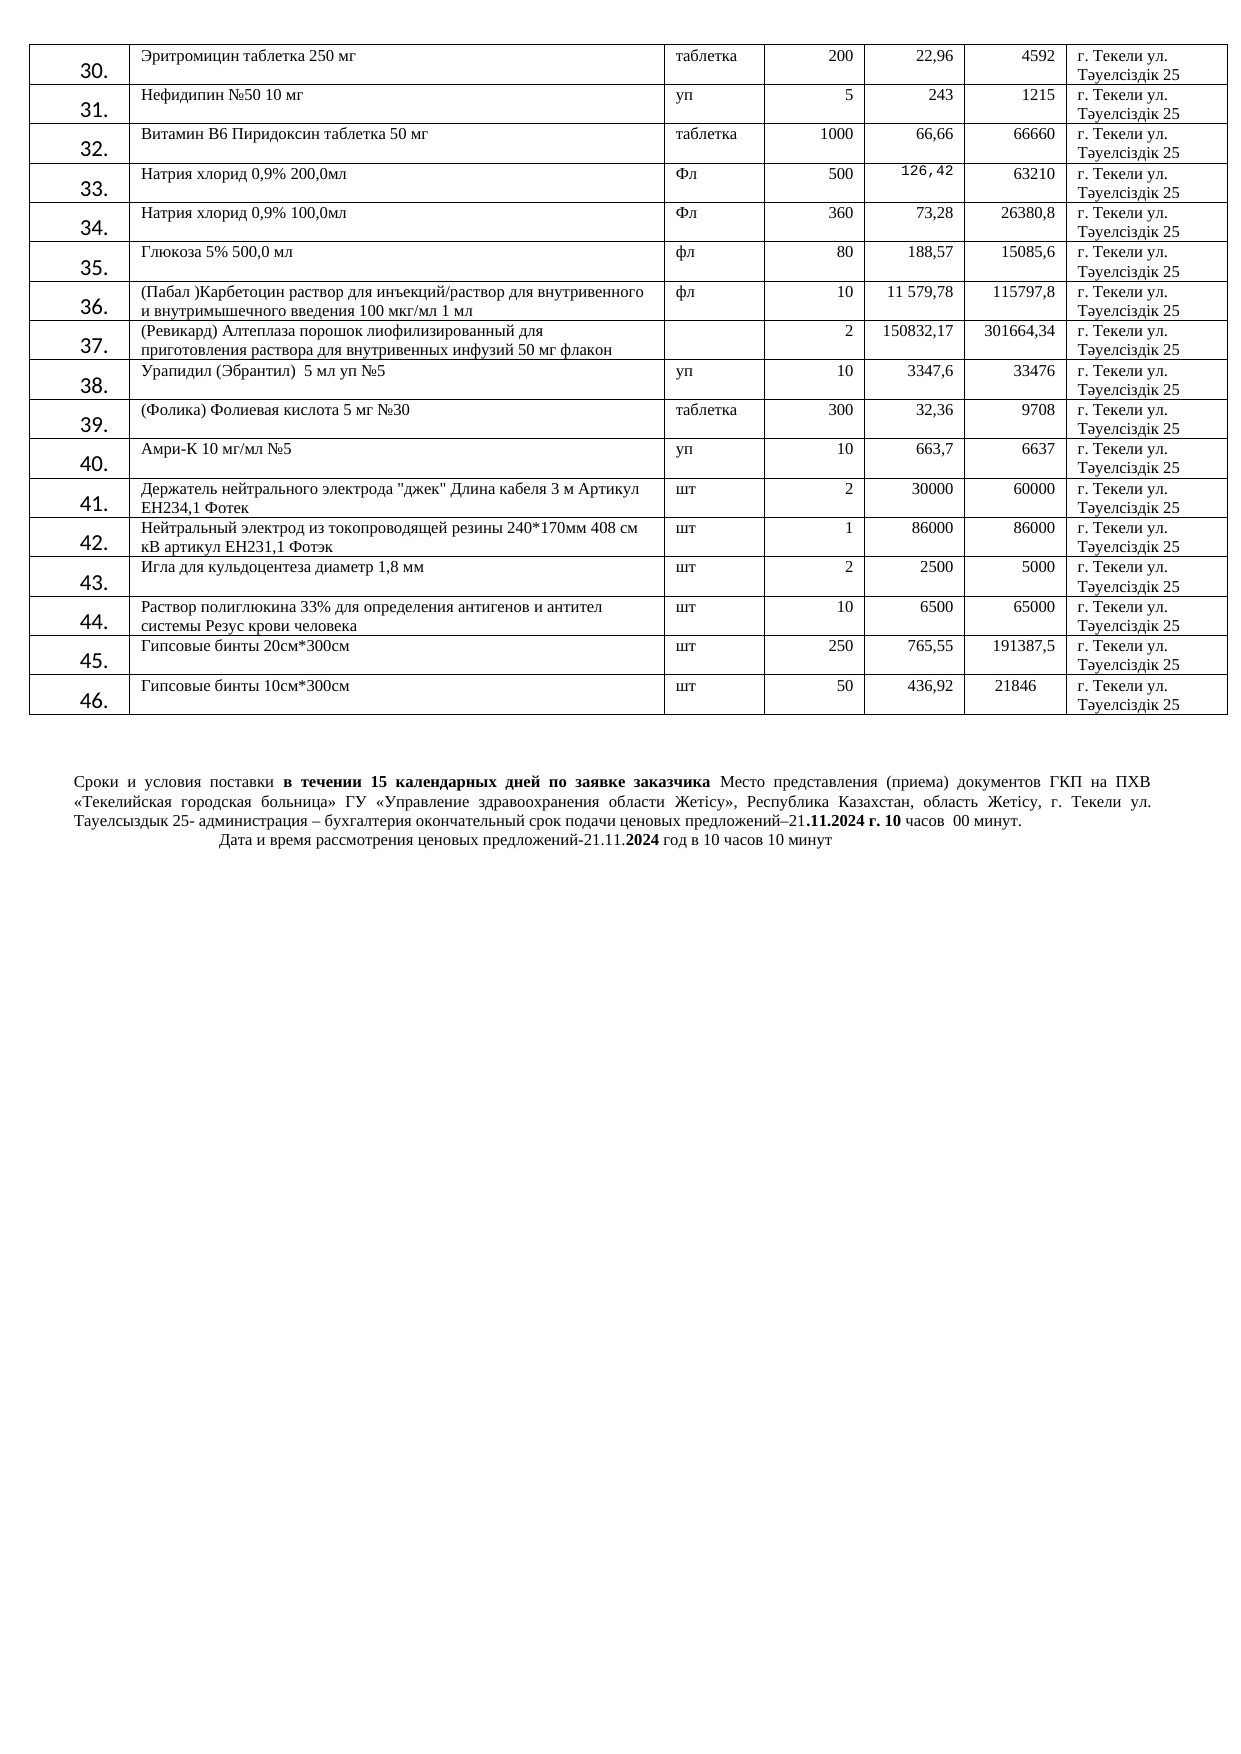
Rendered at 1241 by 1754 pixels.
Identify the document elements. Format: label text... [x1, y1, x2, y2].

table_cell 3347,6 [865, 360, 964, 399]
table_cell фл [665, 282, 764, 320]
table_cell 663,7 [865, 439, 964, 477]
table_cell (Ревикард) Алтеплаза порошок лиофилизированный для приготовления раствора для внутривенных инфузий 50 мг флакон [130, 321, 664, 359]
table_cell 1 [765, 518, 864, 556]
table_cell 63210 [965, 164, 1066, 202]
table_cell 2 [765, 479, 864, 517]
table_cell Раствор полиглюкина 33% для определения антигенов и антител системы Резус крови человека [130, 597, 664, 635]
table_cell [665, 321, 764, 359]
table_cell 73,28 [865, 203, 964, 241]
table_cell 1000 [765, 124, 864, 162]
table_cell Натрия хлорид 0,9% 100,0мл [130, 203, 664, 241]
table_cell уп [665, 360, 764, 399]
table_cell г. Текели ул. Тәуелсіздік 25 [1067, 282, 1227, 320]
table_cell [30, 124, 129, 162]
table_cell [30, 557, 129, 596]
table_cell [30, 242, 129, 281]
table_cell [30, 164, 129, 202]
table_cell 10 [765, 597, 864, 635]
table_cell г. Текели ул. Тәуелсіздік 25 [1067, 479, 1227, 517]
table_cell 80 [765, 242, 864, 281]
table_cell г. Текели ул. Тәуелсіздік 25 [1067, 439, 1227, 477]
table_cell 50 [765, 675, 864, 714]
table_cell 65000 [965, 597, 1066, 635]
table_cell таблетка [665, 45, 764, 84]
table_cell [30, 400, 129, 438]
table_cell 86000 [965, 518, 1066, 556]
table_cell Гипсовые бинты 10см*300см [130, 675, 664, 714]
table_cell 126,42 [865, 164, 964, 202]
table_cell 191387,5 [965, 636, 1066, 674]
table_cell (Пабал )Карбетоцин раствор для инъекций/раствор для внутривенного и внутримышечного введения 100 мкг/мл 1 мл [130, 282, 664, 320]
table_cell [30, 439, 129, 477]
table_cell шт [665, 557, 764, 596]
table_cell 6637 [965, 439, 1066, 477]
table_cell 2 [765, 557, 864, 596]
table_cell 436,92 [865, 675, 964, 714]
table_cell 200 [765, 45, 864, 84]
table_cell Амри-К 10 мг/мл №5 [130, 439, 664, 477]
table_cell Нейтральный электрод из токопроводящей резины 240*170мм 408 см кВ артикул ЕН231,1 Фотэк [130, 518, 664, 556]
table_cell Урапидил (Эбрантил) 5 мл уп №5 [130, 360, 664, 399]
table_cell г. Текели ул. Тәуелсіздік 25 [1067, 203, 1227, 241]
table_cell 33476 [965, 360, 1066, 399]
table_cell г. Текели ул. Тәуелсіздік 25 [1067, 675, 1227, 714]
table_cell 66,66 [865, 124, 964, 162]
table_cell 250 [765, 636, 864, 674]
table_cell [30, 360, 129, 399]
table_cell 243 [865, 85, 964, 123]
table_cell 5 [765, 85, 864, 123]
table_cell шт [665, 636, 764, 674]
table_cell 66660 [965, 124, 1066, 162]
table_cell [30, 597, 129, 635]
table_cell г. Текели ул. Тәуелсіздік 25 [1067, 400, 1227, 438]
table_cell 115797,8 [965, 282, 1066, 320]
table_cell г. Текели ул. Тәуелсіздік 25 [1067, 597, 1227, 635]
table_cell 6500 [865, 597, 964, 635]
table_cell 500 [765, 164, 864, 202]
table_cell Нефидипин №50 10 мг [130, 85, 664, 123]
table_cell г. Текели ул. Тәуелсіздік 25 [1067, 242, 1227, 281]
table_cell уп [665, 439, 764, 477]
table_cell [30, 479, 129, 517]
table_cell Натрия хлорид 0,9% 200,0мл [130, 164, 664, 202]
table_cell [30, 45, 129, 84]
table_cell шт [665, 479, 764, 517]
table_cell [30, 203, 129, 241]
table_cell 301664,34 [965, 321, 1066, 359]
table_cell [30, 85, 129, 123]
table_cell г. Текели ул. Тәуелсіздік 25 [1067, 557, 1227, 596]
table_cell г. Текели ул. Тәуелсіздік 25 [1067, 518, 1227, 556]
table_cell 22,96 [865, 45, 964, 84]
table_cell 10 [765, 282, 864, 320]
table_cell г. Текели ул. Тәуелсіздік 25 [1067, 636, 1227, 674]
table_cell 11 579,78 [865, 282, 964, 320]
table_cell шт [665, 675, 764, 714]
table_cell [1067, 124, 1227, 162]
table_cell Глюкоза 5% 500,0 мл [130, 242, 664, 281]
text Сроки и условия поставки в течении 15 календарных дней по заявке заказчика Место представления (приема) документов ГКП на ПХВ «Текелийская городская больница» ГУ «Управление здравоохранения области Жетісу», Республика Казахстан, область Жетісу, г. Текели ул. Тауелсыздык 25- администрация – бухгалтерия окончательный срок подачи ценовых предложений–21.11.2024 г. 10 часов 00 минут. [74, 772, 1152, 830]
table_cell 1215 [965, 85, 1066, 123]
table_cell [30, 518, 129, 556]
table_cell Эритромицин таблетка 250 мг [130, 45, 664, 84]
table_cell [30, 282, 129, 320]
table_cell таблетка [665, 400, 764, 438]
table_cell 26380,8 [965, 203, 1066, 241]
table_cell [1067, 85, 1227, 123]
table_cell г. Текели ул. Тәуелсіздік 25 [1067, 164, 1227, 202]
table_cell Фл [665, 164, 764, 202]
table_cell [30, 675, 129, 714]
table_cell Держатель нейтрального электрода "джек" Длина кабеля 3 м Артикул ЕН234,1 Фотек [130, 479, 664, 517]
table_cell г. Текели ул. Тәуелсіздік 25 [1067, 360, 1227, 399]
table_cell 4592 [965, 45, 1066, 84]
table_cell шт [665, 518, 764, 556]
table_cell 10 [765, 360, 864, 399]
table_cell уп [665, 85, 764, 123]
table_cell 21846 [965, 675, 1066, 714]
table_cell (Фолика) Фолиевая кислота 5 мг №30 [130, 400, 664, 438]
table_cell 188,57 [865, 242, 964, 281]
table_cell 86000 [865, 518, 964, 556]
table_cell фл [665, 242, 764, 281]
text Дата и время рассмотрения ценовых предложений-21.11.2024 год в 10 часов 10 минут [177, 830, 1152, 849]
table_cell таблетка [665, 124, 764, 162]
table_cell Витамин В6 Пиридоксин таблетка 50 мг [130, 124, 664, 162]
table_cell 150832,17 [865, 321, 964, 359]
table_cell шт [665, 597, 764, 635]
table_cell 15085,6 [965, 242, 1066, 281]
table_cell 300 [765, 400, 864, 438]
table_cell 9708 [965, 400, 1066, 438]
table_cell г. Текели ул. Тәуелсіздік 25 [1067, 321, 1227, 359]
table_cell 2500 [865, 557, 964, 596]
table_cell 2 [765, 321, 864, 359]
table_cell 10 [765, 439, 864, 477]
table_cell 60000 [965, 479, 1066, 517]
table_cell 360 [765, 203, 864, 241]
table_cell Игла для кульдоцентеза диаметр 1,8 мм [130, 557, 664, 596]
table_cell Фл [665, 203, 764, 241]
table_cell 30000 [865, 479, 964, 517]
table_cell [30, 636, 129, 674]
table_cell [30, 321, 129, 359]
table_cell Гипсовые бинты 20см*300см [130, 636, 664, 674]
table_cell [1067, 45, 1227, 84]
table_cell 5000 [965, 557, 1066, 596]
table_cell 32,36 [865, 400, 964, 438]
table_cell 765,55 [865, 636, 964, 674]
